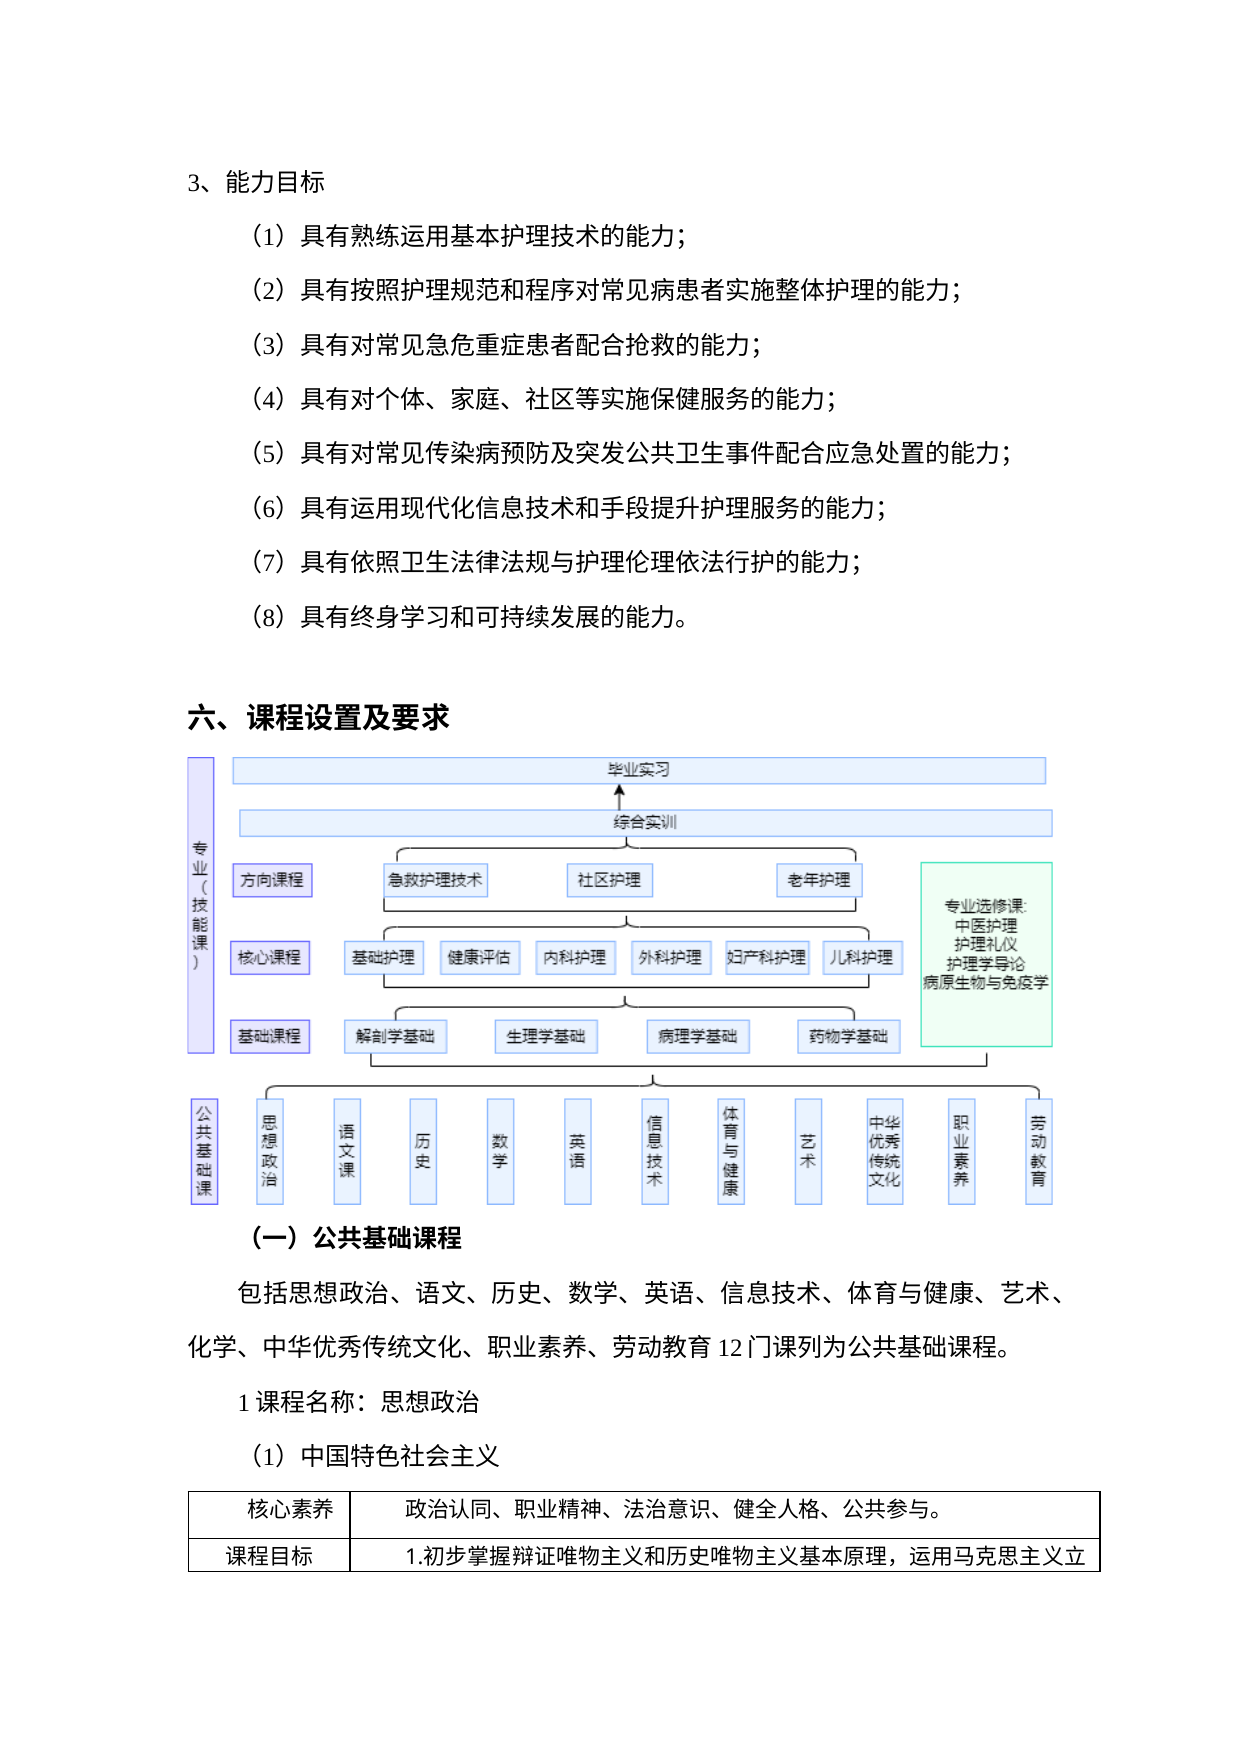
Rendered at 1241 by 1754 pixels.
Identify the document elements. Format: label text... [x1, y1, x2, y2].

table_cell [351, 1539, 1099, 1571]
text 3、能力目标 [187, 162, 1053, 198]
text （3）具有对常见急危重症患者配合抢救的能力； [187, 325, 1053, 361]
text （1）中国特色社会主义 [187, 1436, 1053, 1473]
text （5）具有对常见传染病预防及突发公共卫生事件配合应急处置的能力； [187, 434, 1053, 470]
table_header 核心素养 [189, 1492, 349, 1538]
table_header 政治认同、职业精神、法治意识、健全人格、公共参与。 [351, 1492, 1099, 1538]
text （1）具有熟练运用基本护理技术的能力； [187, 216, 1053, 253]
text （2）具有按照护理规范和程序对常见病患者实施整体护理的能力； [187, 271, 1053, 307]
text （8）具有终身学习和可持续发展的能力。 [187, 597, 1053, 633]
text 包括思想政治、语文、历史、数学、英语、信息技术、体育与健康、艺术、化学、中华优秀传统文化、职业素养、劳动教育12门课列为公共基础课程。 [187, 1273, 1053, 1364]
subtitle 六、课程设置及要求 [187, 694, 1053, 737]
table_cell 课程目标 [189, 1539, 349, 1571]
text （6）具有运用现代化信息技术和手段提升护理服务的能力； [187, 488, 1053, 524]
text 1课程名称：思想政治 [187, 1382, 1053, 1418]
text （4）具有对个体、家庭、社区等实施保健服务的能力； [187, 379, 1053, 416]
picture [187, 757, 1053, 1205]
subtitle （一）公共基础课程 [187, 1219, 1053, 1255]
text （7）具有依照卫生法律法规与护理伦理依法行护的能力； [187, 543, 1053, 579]
